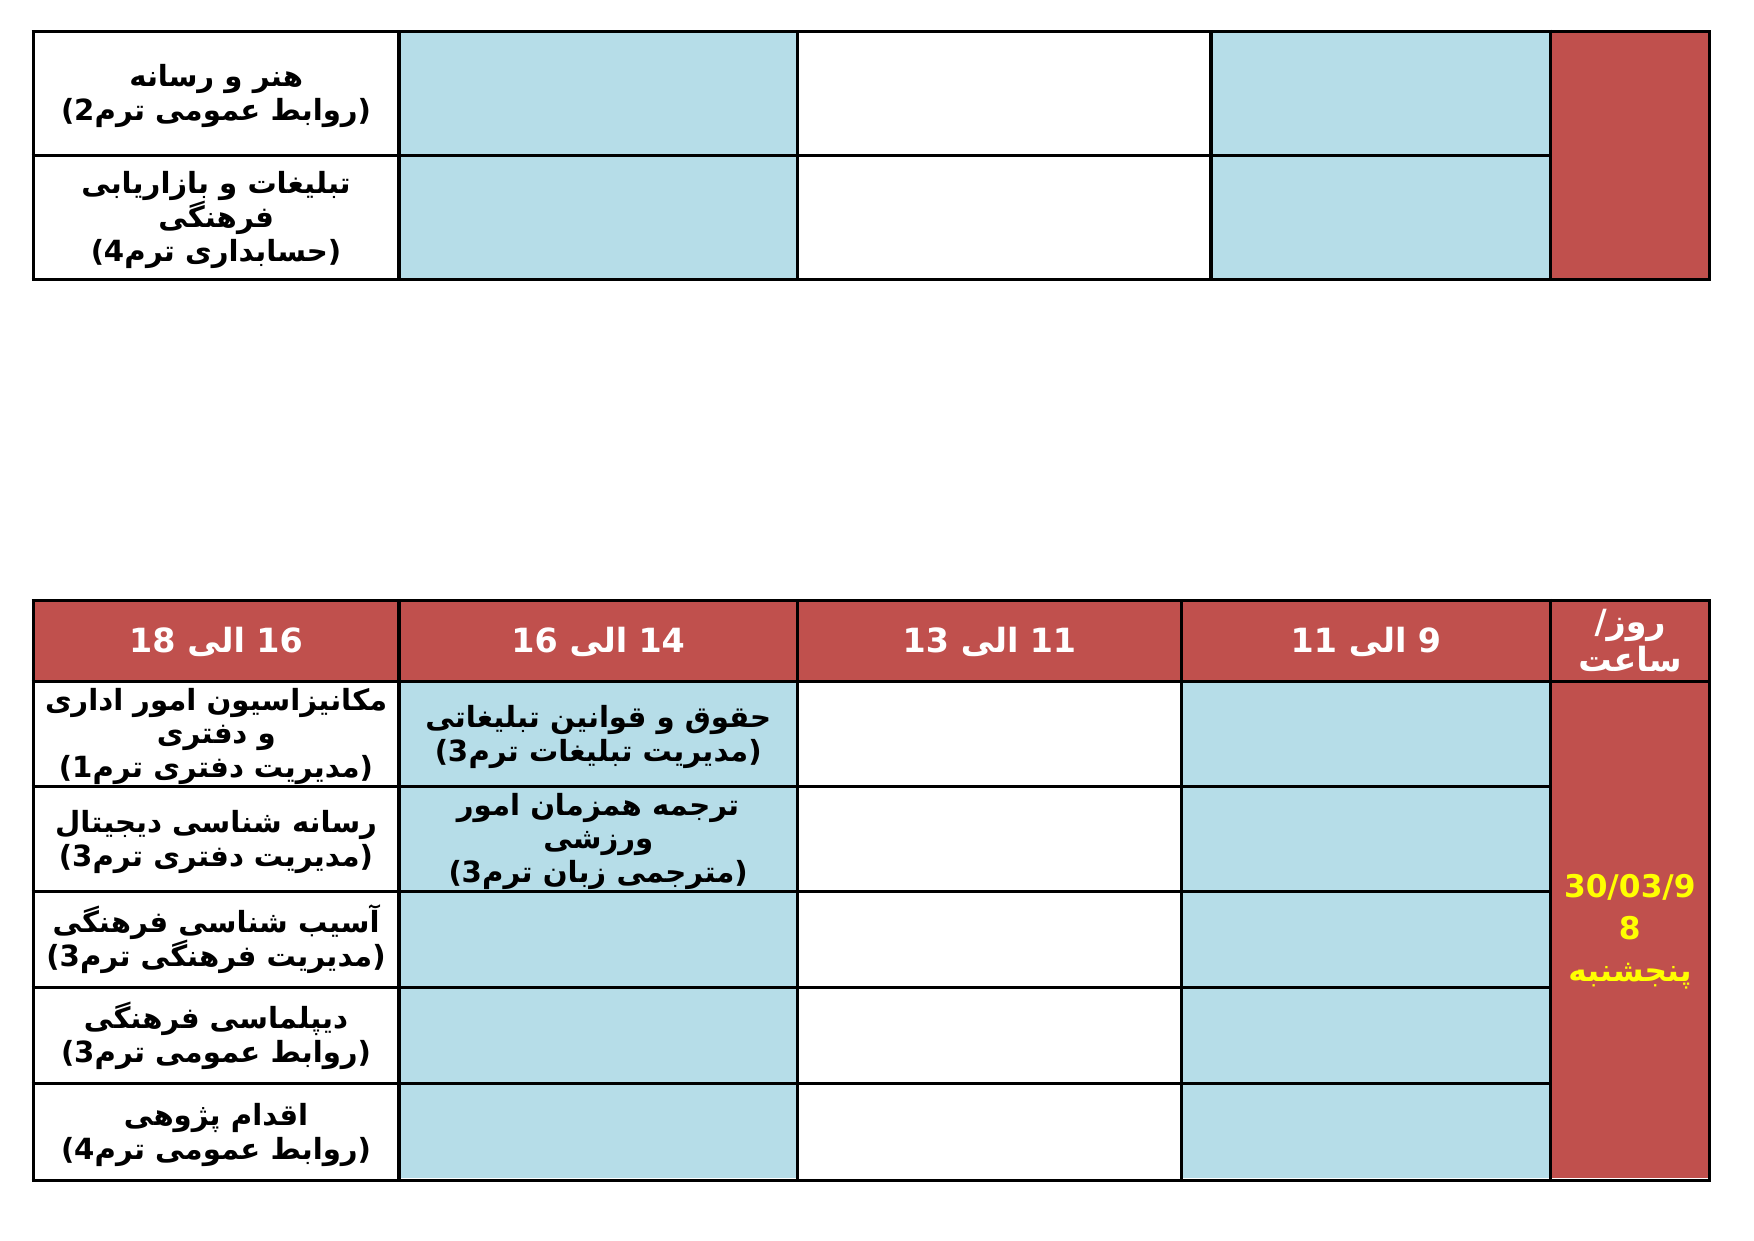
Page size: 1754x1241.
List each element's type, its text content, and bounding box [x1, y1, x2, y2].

table_cell [401, 893, 796, 986]
table_cell [799, 33, 1209, 154]
table_cell [1213, 157, 1549, 278]
table_cell [1183, 1085, 1549, 1178]
table_cell [799, 157, 1209, 278]
table_cell [1183, 989, 1549, 1082]
table_cell دیپلماسی فرهنگی (روابط عمومی ترم3) [35, 989, 397, 1082]
table_header 11 الی 13 [799, 602, 1180, 680]
table_cell [1183, 893, 1549, 986]
table_cell مکانیزاسیون امور اداری و دفتری (مدیریت دفتری ترم1) [35, 683, 397, 785]
table_cell [799, 1085, 1180, 1178]
table_header 16 الی 18 [35, 602, 397, 680]
table_cell [401, 157, 796, 278]
table_cell [799, 683, 1180, 785]
table_cell هنر و رسانه (روابط عمومی ترم2) [35, 33, 397, 154]
table_cell آسیب شناسی فرهنگی (مدیریت فرهنگی ترم3) [35, 893, 397, 986]
table_cell [1183, 683, 1549, 785]
table_cell [401, 1085, 796, 1178]
table_cell 30/03/98 پنجشنبه [1552, 683, 1708, 1178]
table_cell [1213, 33, 1549, 154]
table_cell [1183, 788, 1549, 890]
table_cell اقدام پژوهی (روابط عمومی ترم4) [35, 1085, 397, 1178]
table_cell [799, 893, 1180, 986]
table_cell تبلیغات و بازاریابی فرهنگی (حسابداری ترم4) [35, 157, 397, 278]
table_header 14 الی 16 [401, 602, 796, 680]
table_cell [799, 989, 1180, 1082]
table_cell [401, 33, 796, 154]
table_cell [401, 989, 796, 1082]
table_header روز/ساعت [1552, 602, 1708, 680]
table_cell [799, 788, 1180, 890]
table_cell حقوق و قوانین تبلیغاتی (مدیریت تبلیغات ترم3) [401, 683, 796, 785]
table_cell ترجمه همزمان امور ورزشی (مترجمی زبان ترم3) [401, 788, 796, 890]
table_header 9 الی 11 [1183, 602, 1549, 680]
table_cell رسانه شناسی دیجیتال (مدیریت دفتری ترم3) [35, 788, 397, 890]
